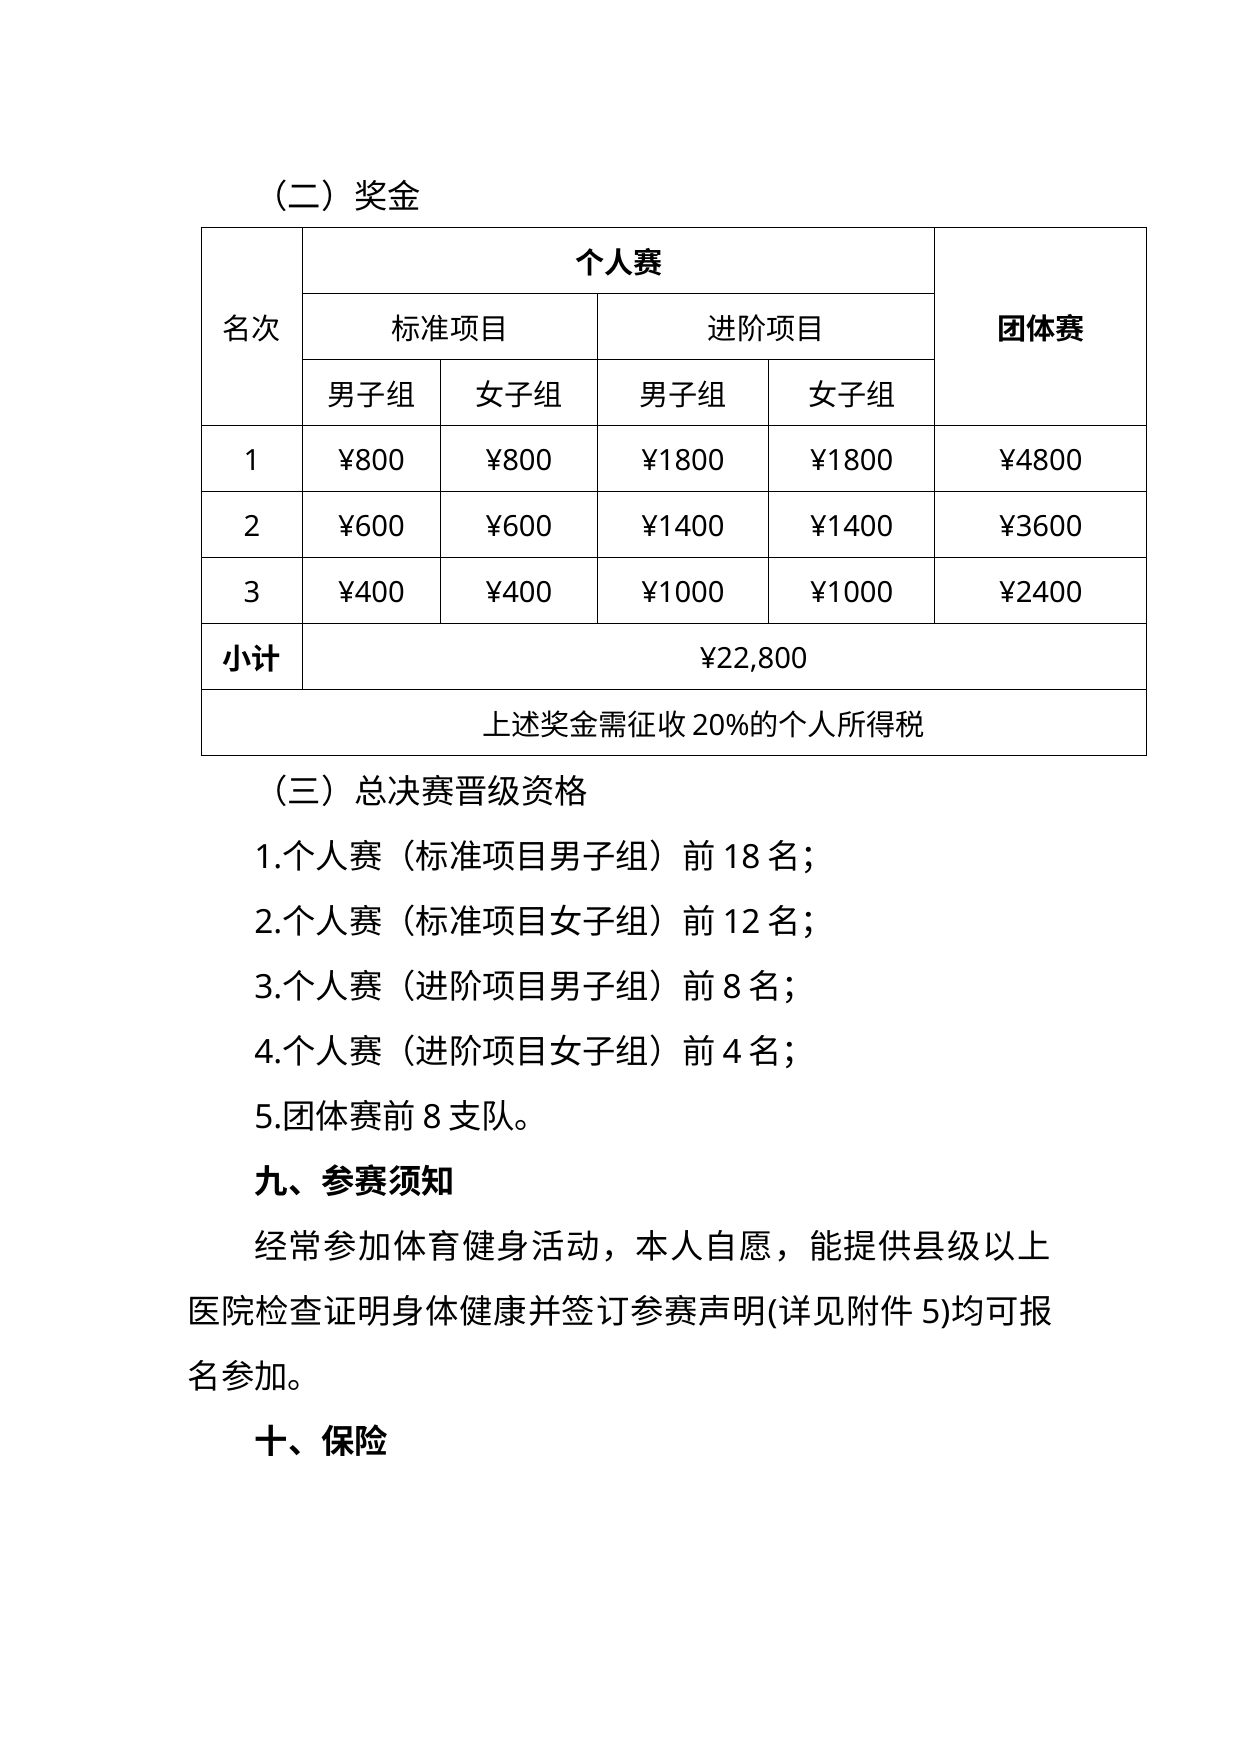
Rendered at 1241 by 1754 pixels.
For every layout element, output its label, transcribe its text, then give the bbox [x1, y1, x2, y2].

table_header 团体赛 [935, 228, 1146, 425]
subtitle （三）总决赛晋级资格 [187, 756, 1053, 821]
text 2.个人赛（标准项目女子组）前12名； [187, 886, 1053, 951]
subtitle （二）奖金 [187, 162, 1053, 227]
text 1.个人赛（标准项目男子组）前18名； [187, 821, 1053, 886]
text 十、保险 [187, 1406, 1053, 1471]
table_header 名次 [202, 228, 302, 425]
text 4.个人赛（进阶项目女子组）前4名； [187, 1016, 1053, 1081]
text 3.个人赛（进阶项目男子组）前8名； [187, 951, 1053, 1016]
subtitle 经常参加体育健身活动，本人自愿，能提供县级以上医院检查证明身体健康并签订参赛声明(详见附件5)均可报名参加。 [187, 1211, 1053, 1406]
text 九、参赛须知 [187, 1146, 1053, 1211]
text 5.团体赛前8支队。 [187, 1081, 1053, 1146]
